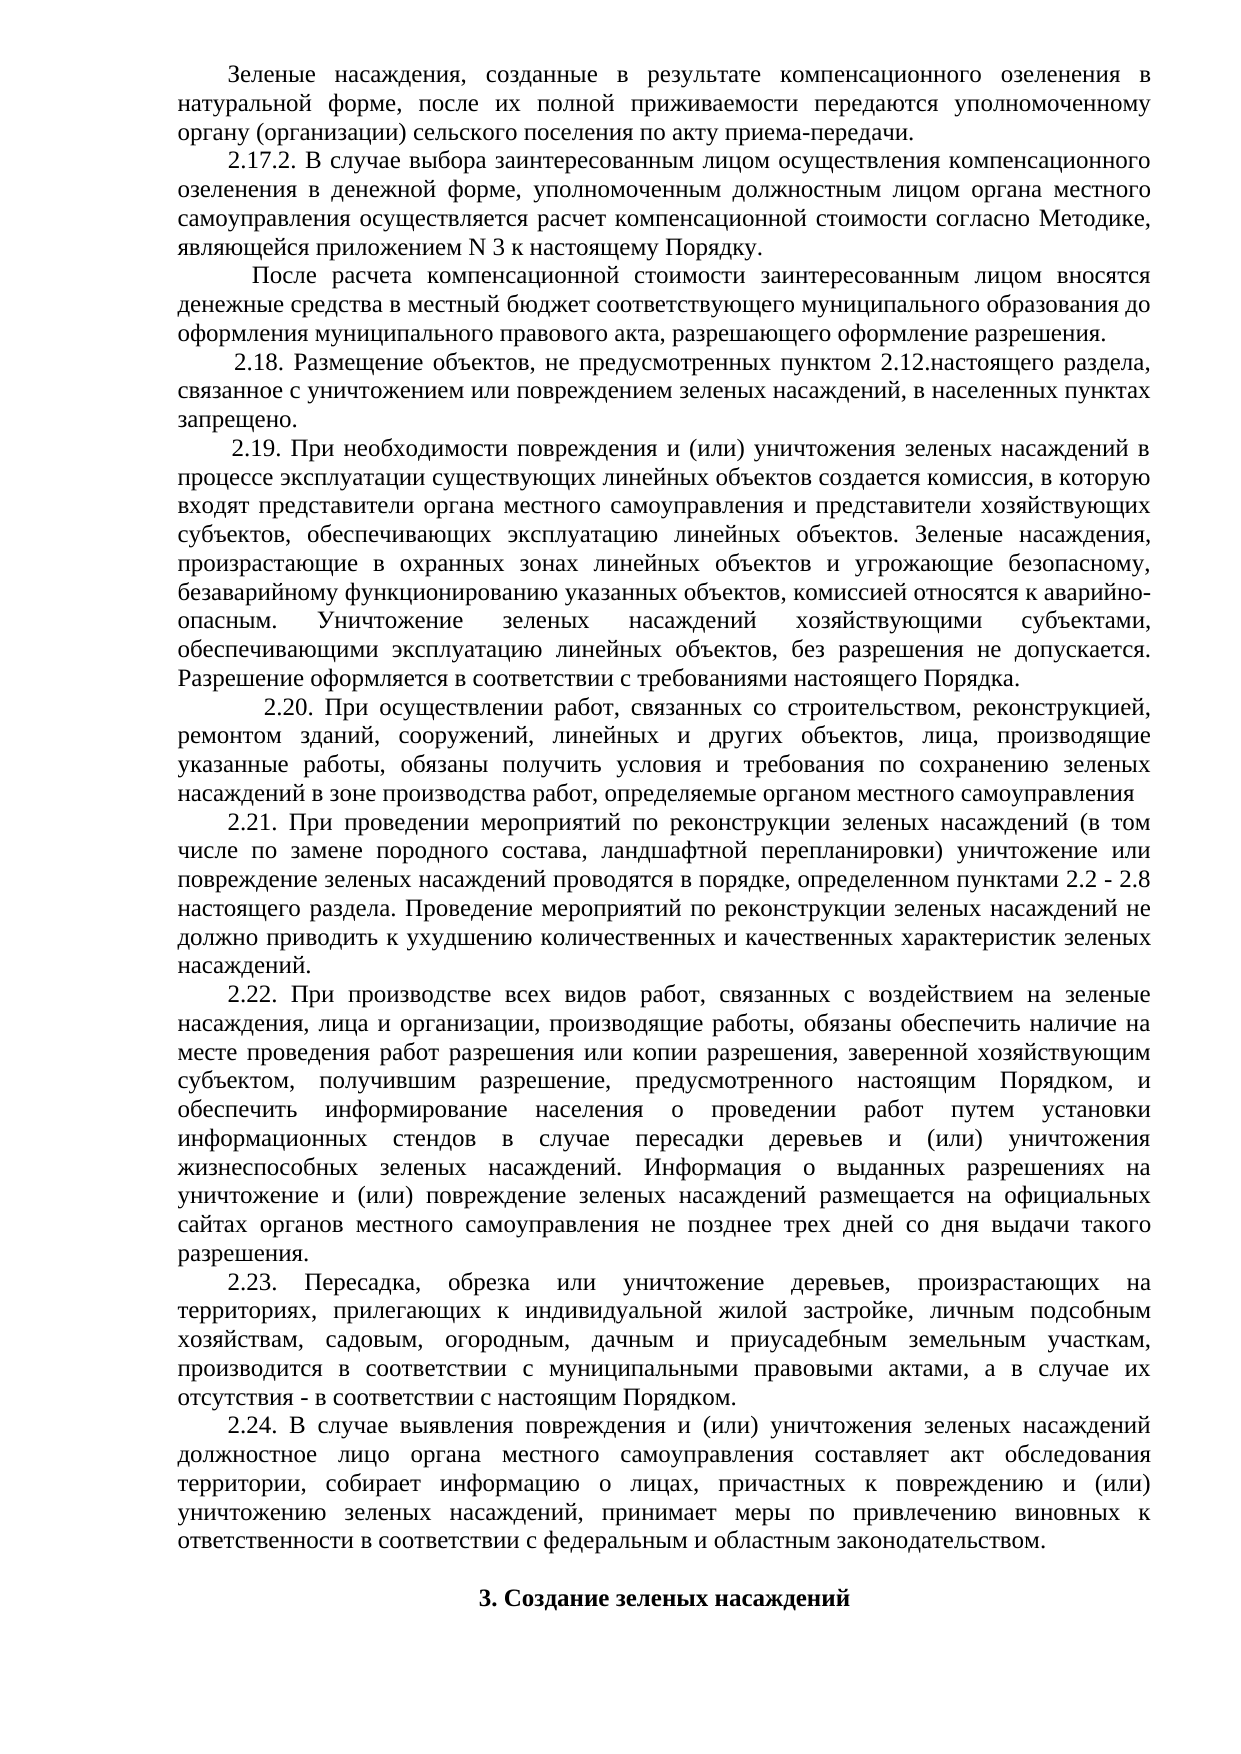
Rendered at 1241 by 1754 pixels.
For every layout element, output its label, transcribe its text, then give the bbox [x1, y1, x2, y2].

text 2.24. В случае выявления повреждения и (или) уничтожения зеленых насаждений должностное лицо органа местного самоуправления составляет акт обследования территории, собирает информацию о лицах, причастных к повреждению и (или) уничтожению зеленых насаждений, принимает меры по привлечению виновных к ответственности в соответствии с федеральным и областным законодательством. [177, 1410, 1152, 1554]
text 2.17.2. В случае выбора заинтересованным лицом осуществления компенсационного озеленения в денежной форме, уполномоченным должностным лицом органа местного самоуправления осуществляется расчет компенсационной стоимости согласно Методике, являющейся приложением N 3 к настоящему Порядку. [177, 145, 1152, 260]
text 2.23. Пересадка, обрезка или уничтожение деревьев, произрастающих на территориях, прилегающих к индивидуальной жилой застройке, личным подсобным хозяйствам, садовым, огородным, дачным и приусадебным земельным участкам, производится в соответствии с муниципальными правовыми актами, а в случае их отсутствия - в соответствии с настоящим Порядком. [177, 1267, 1152, 1410]
text 2.22. При производстве всех видов работ, связанных с воздействием на зеленые насаждения, лица и организации, производящие работы, обязаны обеспечить наличие на месте проведения работ разрешения или копии разрешения, заверенной хозяйствующим субъектом, получившим разрешение, предусмотренного настоящим Порядком, и обеспечить информирование населения о проведении работ путем установки информационных стендов в случае пересадки деревьев и (или) уничтожения жизнеспособных зеленых насаждений. Информация о выданных разрешениях на уничтожение и (или) повреждение зеленых насаждений размещается на официальных сайтах органов местного самоуправления не позднее трех дней со дня выдачи такого разрешения. [177, 979, 1152, 1267]
text 3. Создание зеленых насаждений [177, 1554, 1152, 1612]
text 2.20. При осуществлении работ, связанных со строительством, реконструкцией, ремонтом зданий, сооружений, линейных и других объектов, лица, производящие указанные работы, обязаны получить условия и требования по сохранению зеленых насаждений в зоне производства работ, определяемые органом местного самоуправления [177, 692, 1152, 807]
text 2.18. Размещение объектов, не предусмотренных пунктом 2.12.настоящего раздела, связанное с уничтожением или повреждением зеленых насаждений, в населенных пунктах запрещено. [177, 347, 1152, 433]
text После расчета компенсационной стоимости заинтересованным лицом вносятся денежные средства в местный бюджет соответствующего муниципального образования до оформления муниципального правового акта, разрешающего оформление разрешения. [177, 260, 1152, 347]
text 2.21. При проведении мероприятий по реконструкции зеленых насаждений (в том числе по замене породного состава, ландшафтной перепланировки) уничтожение или повреждение зеленых насаждений проводятся в порядке, определенном пунктами 2.2 - 2.8 настоящего раздела. Проведение мероприятий по реконструкции зеленых насаждений не должно приводить к ухудшению количественных и качественных характеристик зеленых насаждений. [177, 807, 1152, 979]
text Зеленые насаждения, созданные в результате компенсационного озеленения в натуральной форме, после их полной приживаемости передаются уполномоченному органу (организации) сельского поселения по акту приема-передачи. [177, 59, 1152, 145]
text 2.19. При необходимости повреждения и (или) уничтожения зеленых насаждений в процессе эксплуатации существующих линейных объектов создается комиссия, в которую входят представители органа местного самоуправления и представители хозяйствующих субъектов, обеспечивающих эксплуатацию линейных объектов. Зеленые насаждения, произрастающие в охранных зонах линейных объектов и угрожающие безопасному, безаварийному функционированию указанных объектов, комиссией относятся к аварийно-опасным. Уничтожение зеленых насаждений хозяйствующими субъектами, обеспечивающими эксплуатацию линейных объектов, без разрешения не допускается. Разрешение оформляется в соответствии с требованиями настоящего Порядка. [177, 433, 1152, 692]
